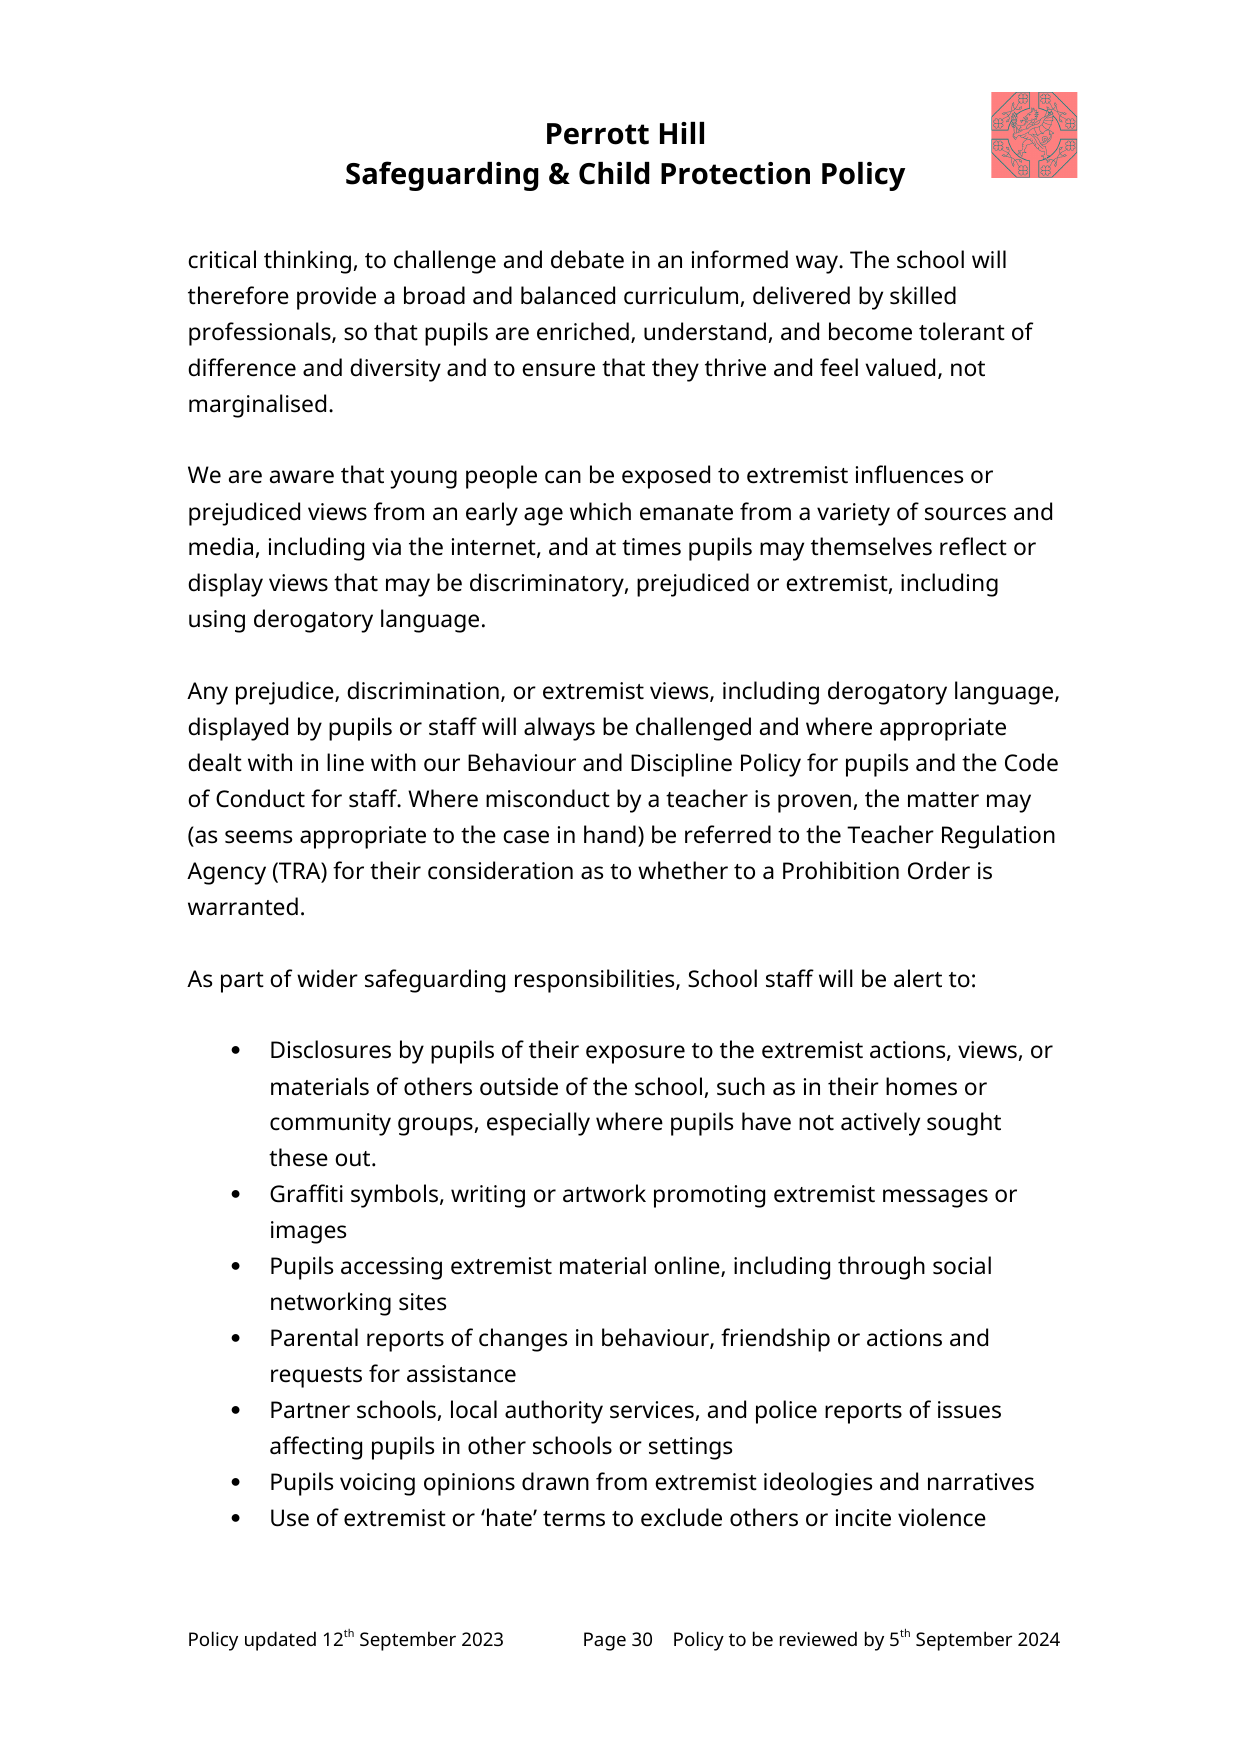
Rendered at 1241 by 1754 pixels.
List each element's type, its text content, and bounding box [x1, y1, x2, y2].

list Graffiti symbols, writing or artwork promoting extremist messages or images [232, 1178, 1063, 1245]
list Pupils accessing extremist material online, including through social networking sites [232, 1250, 1063, 1317]
text We are aware that young people can be exposed to extremist influences or prejudiced views from an early age which emanate from a variety of sources and media, including via the internet, and at times pupils may themselves reflect or display views that may be discriminatory, prejudiced or extremist, including using derogatory language. [187, 459, 1063, 634]
picture [991, 92, 1078, 178]
list Pupils voicing opinions drawn from extremist ideologies and narratives [232, 1466, 1063, 1497]
list Partner schools, local authority services, and police reports of issues affecting pupils in other schools or settings [232, 1394, 1063, 1461]
list Parental reports of changes in behaviour, friendship or actions and requests for assistance [232, 1322, 1063, 1389]
list Use of extremist or ‘hate’ terms to exclude others or incite violence [232, 1502, 1063, 1533]
text Any prejudice, discrimination, or extremist views, including derogatory language, displayed by pupils or staff will always be challenged and where appropriate dealt with in line with our Behaviour and Discipline Policy for pupils and the Code of Conduct for staff. Where misconduct by a teacher is proven, the matter may (as seems appropriate to the case in hand) be referred to the Teacher Regulation Agency (TRA) for their consideration as to whether to a Prohibition Order is warranted. [187, 675, 1063, 922]
text As part of wider safeguarding responsibilities, School staff will be alert to: [187, 963, 1063, 994]
list Disclosures by pupils of their exposure to the extremist actions, views, or materials of others outside of the school, such as in their homes or community groups, especially where pupils have not actively sought these out. [232, 1034, 1063, 1173]
